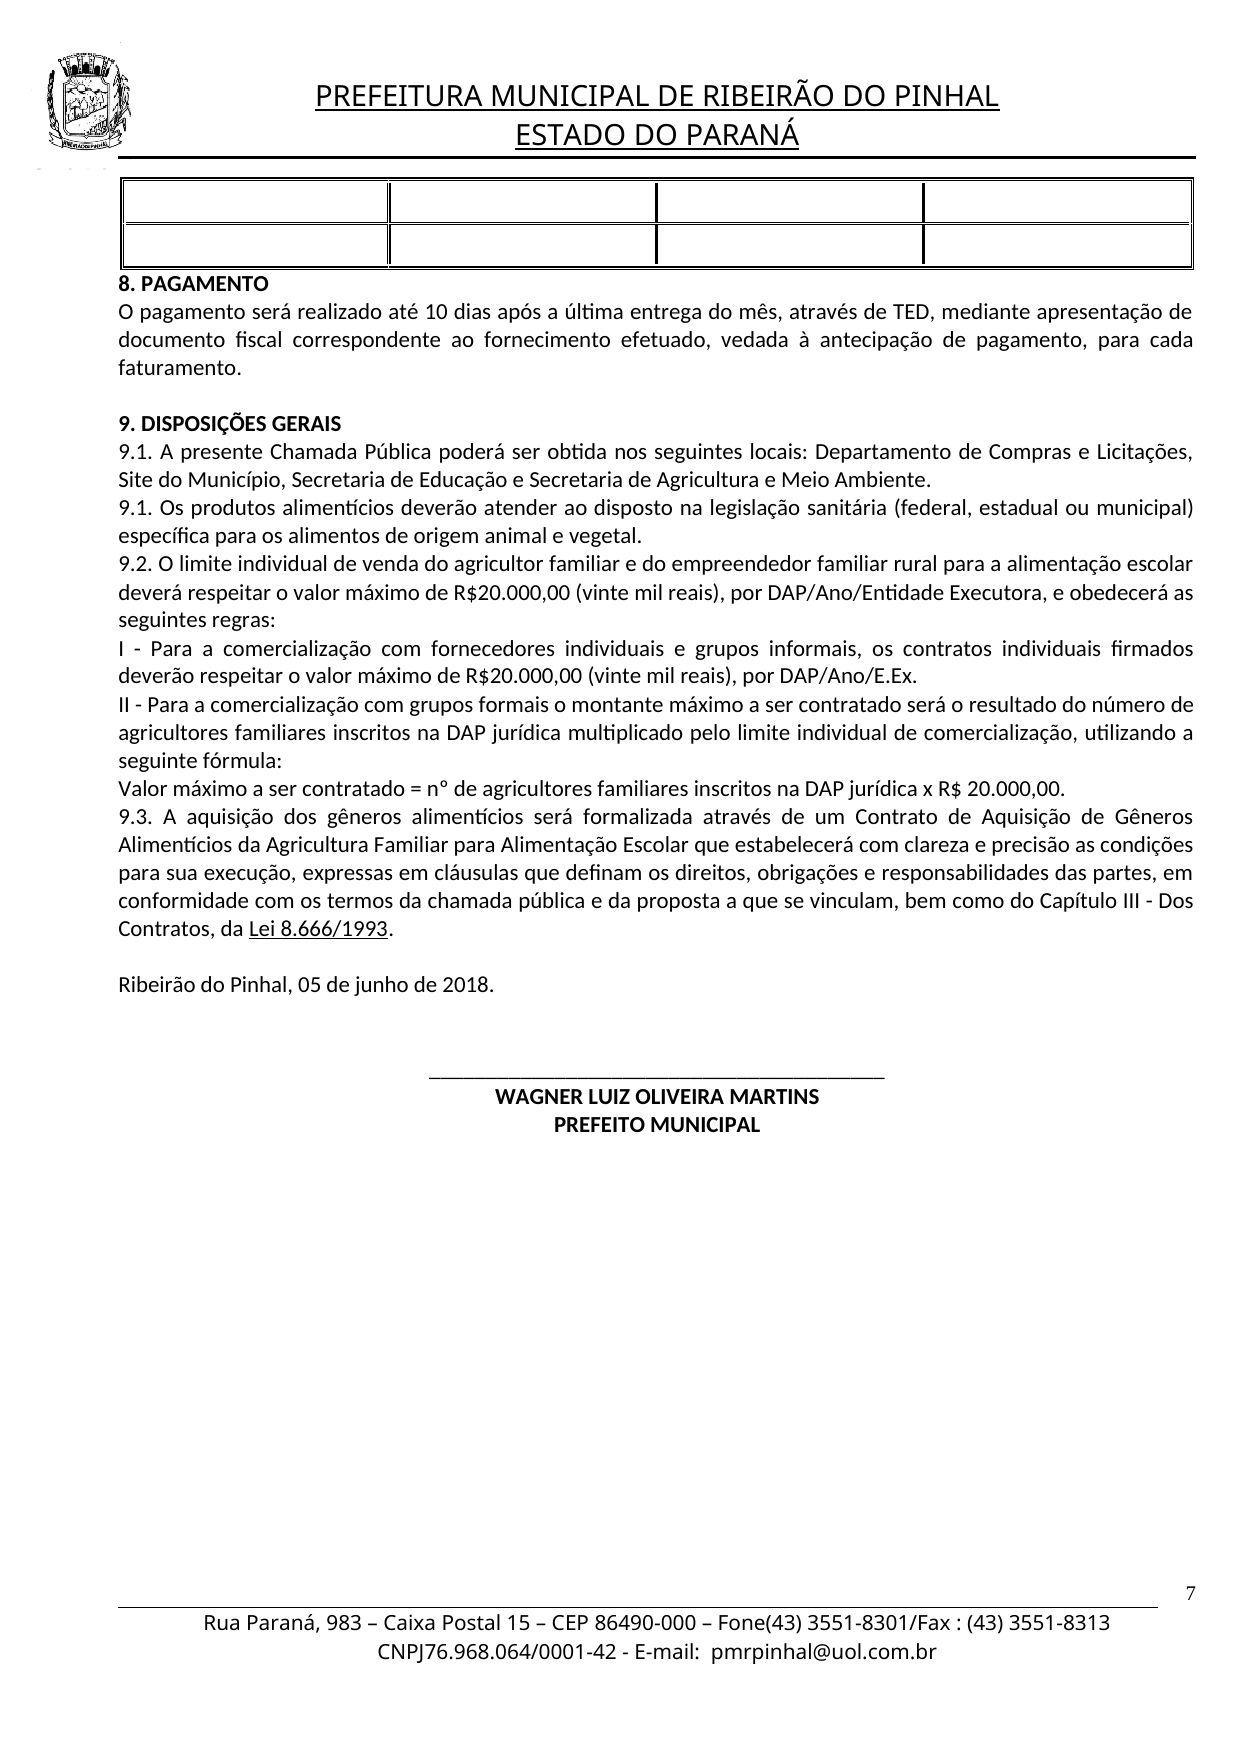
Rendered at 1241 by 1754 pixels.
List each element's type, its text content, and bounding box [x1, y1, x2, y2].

table_cell [923, 222, 1192, 266]
table_cell [389, 225, 656, 266]
text Ribeirão do Pinhal, 05 de junho de 2018. [118, 970, 1196, 998]
table_cell [389, 181, 656, 222]
table_cell [124, 179, 389, 222]
picture [31, 37, 150, 170]
text II - Para a comercialização com grupos formais o montante máximo a ser contratado será o resultado do número de agricultores familiares inscritos na DAP jurídica multiplicado pelo limite individual de comercialização, utilizando a seguinte fórmula: [118, 690, 1196, 774]
text 9.1. A presente Chamada Pública poderá ser obtida nos seguintes locais: Departamento de Compras e Licitações, Site do Município, Secretaria de Educação e Secretaria de Agricultura e Meio Ambiente. [118, 437, 1196, 493]
text ________________________________________ WAGNER LUIZ OLIVEIRA MARTINS [118, 1054, 1196, 1110]
text I - Para a comercialização com fornecedores individuais e grupos informais, os contratos individuais firmados deverão respeitar o valor máximo de R$20.000,00 (vinte mil reais), por DAP/Ano/E.Ex. [118, 634, 1196, 690]
text Valor máximo a ser contratado = nº de agricultores familiares inscritos na DAP jurídica x R$ 20.000,00. [118, 774, 1196, 802]
text 8. PAGAMENTO [118, 269, 1196, 297]
table_cell [656, 225, 923, 266]
table_cell [923, 181, 1191, 222]
text 9.3. A aquisição dos gêneros alimentícios será formalizada através de um Contrato de Aquisição de Gêneros Alimentícios da Agricultura Familiar para Alimentação Escolar que estabelecerá com clareza e precisão as condições para sua execução, expressas em cláusulas que definam os direitos, obrigações e responsabilidades das partes, em conformidade com os termos da chamada pública e da proposta a que se vinculam, bem como do Capítulo III - Dos Contratos, da Lei 8.666/1993. [118, 802, 1196, 942]
table_cell [656, 181, 923, 222]
text 9. DISPOSIÇÕES GERAIS [118, 409, 1196, 437]
table_cell [122, 222, 389, 266]
text 9.2. O limite individual de venda do agricultor familiar e do empreendedor familiar rural para a alimentação escolar deverá respeitar o valor máximo de R$20.000,00 (vinte mil reais), por DAP/Ano/Entidade Executora, e obedecerá as seguintes regras: [118, 549, 1196, 634]
text PREFEITO MUNICIPAL [118, 1110, 1196, 1138]
text O pagamento será realizado até 10 dias após a última entrega do mês, através de TED, mediante apresentação de documento fiscal correspondente ao fornecimento efetuado, vedada à antecipação de pagamento, para cada faturamento. [118, 297, 1196, 381]
text 9.1. Os produtos alimentícios deverão atender ao disposto na legislação sanitária (federal, estadual ou municipal) específica para os alimentos de origem animal e vegetal. [118, 493, 1196, 549]
